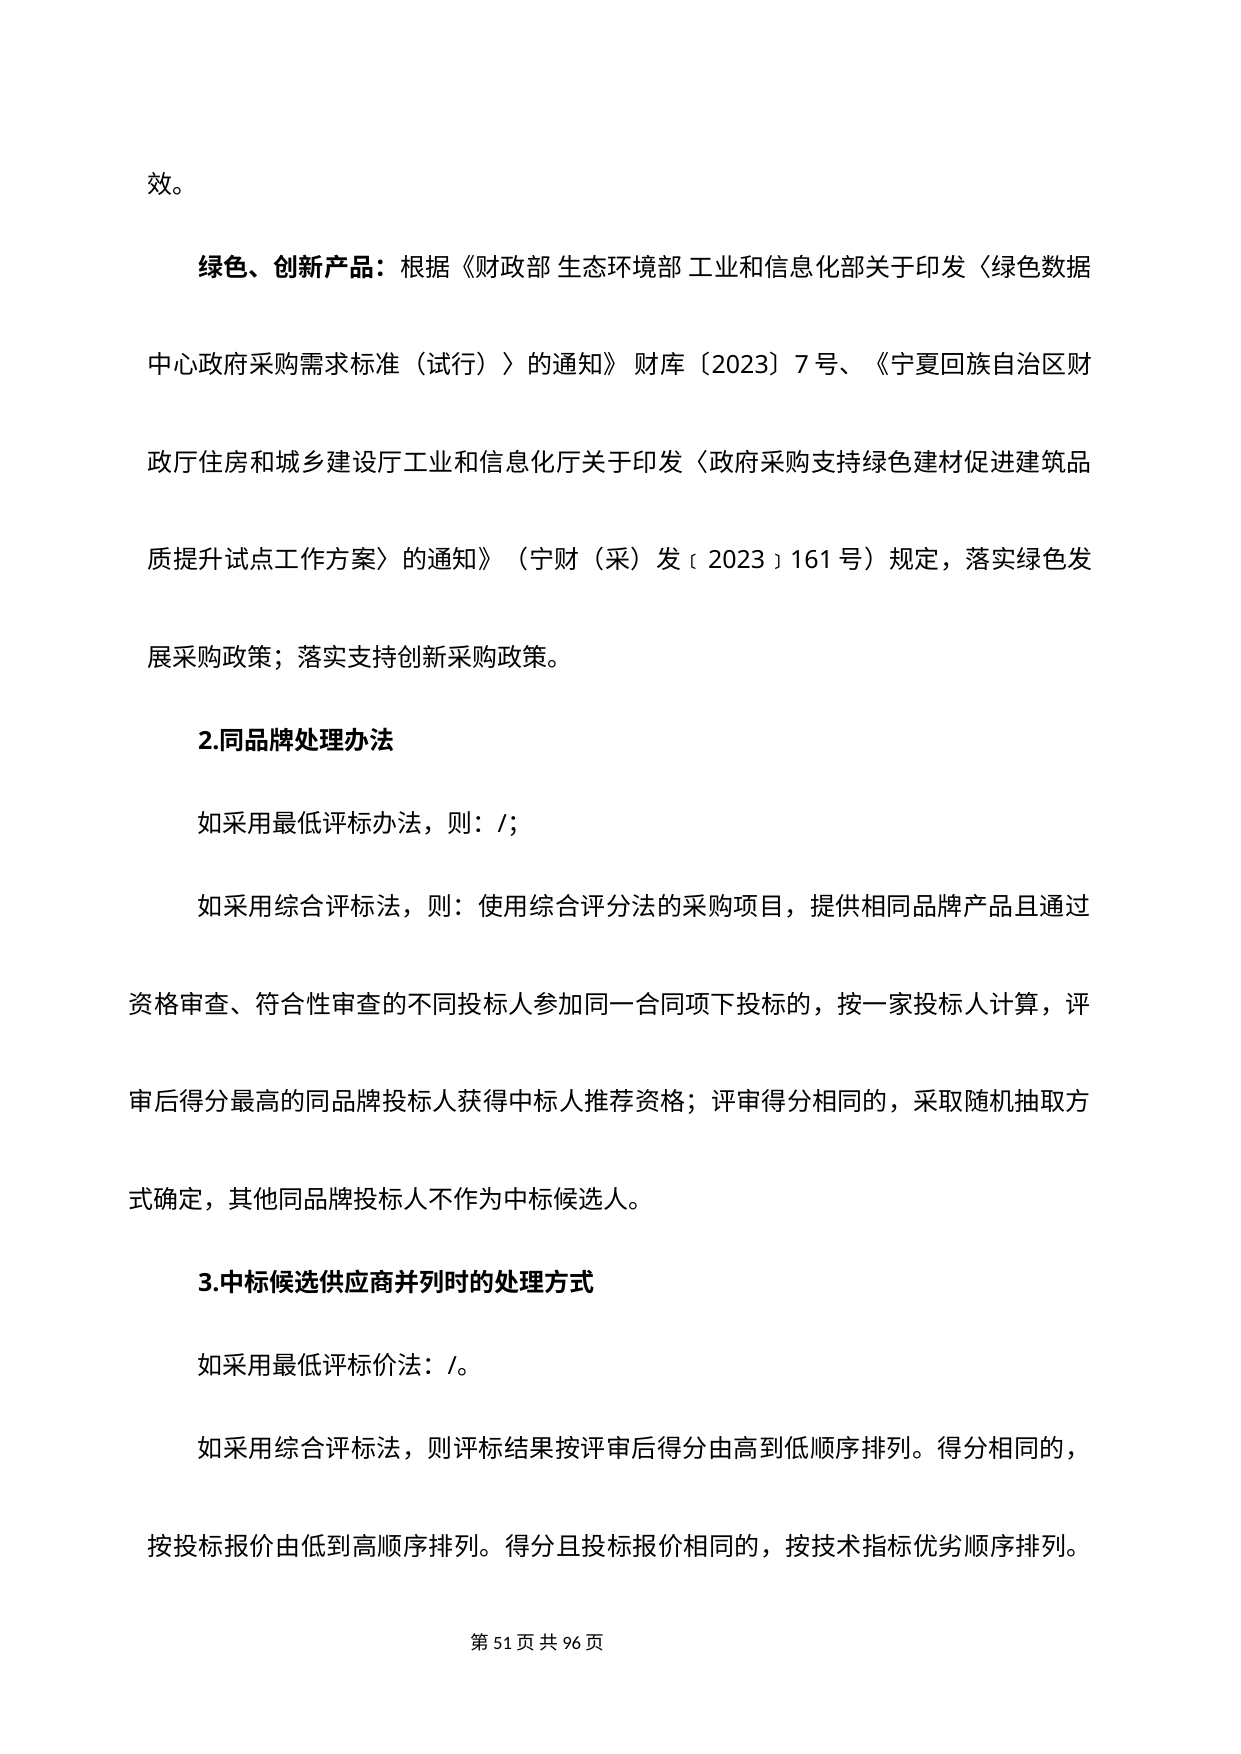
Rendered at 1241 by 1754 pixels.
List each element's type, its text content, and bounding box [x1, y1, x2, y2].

text 如采用最低评标价法：/。 [129, 1331, 1093, 1396]
text 绿色、创新产品：根据《财政部 生态环境部 工业和信息化部关于印发〈绿色数据中心政府采购需求标准（试行）〉的通知》 财库〔2023〕7号、《宁夏回族自治区财政厅住房和城乡建设厅工业和信息化厅关于印发〈政府采购支持绿色建材促进建筑品质提升试点工作方案〉的通知》（宁财（采）发﹝2023﹞161号）规定，落实绿色发展采购政策；落实支持创新采购政策。 [148, 233, 1093, 688]
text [148, 1414, 1093, 1577]
text 2.同品牌处理办法 [148, 706, 1093, 771]
text 3.中标候选供应商并列时的处理方式 [129, 1248, 1093, 1313]
text 如采用最低评标办法，则：/； [129, 789, 1093, 854]
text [148, 150, 1093, 215]
text 如采用综合评标法，则：使用综合评分法的采购项目，提供相同品牌产品且通过资格审查、符合性审查的不同投标人参加同一合同项下投标的，按一家投标人计算，评审后得分最高的同品牌投标人获得中标人推荐资格；评审得分相同的，采取随机抽取方式确定，其他同品牌投标人不作为中标候选人。 [129, 872, 1093, 1230]
